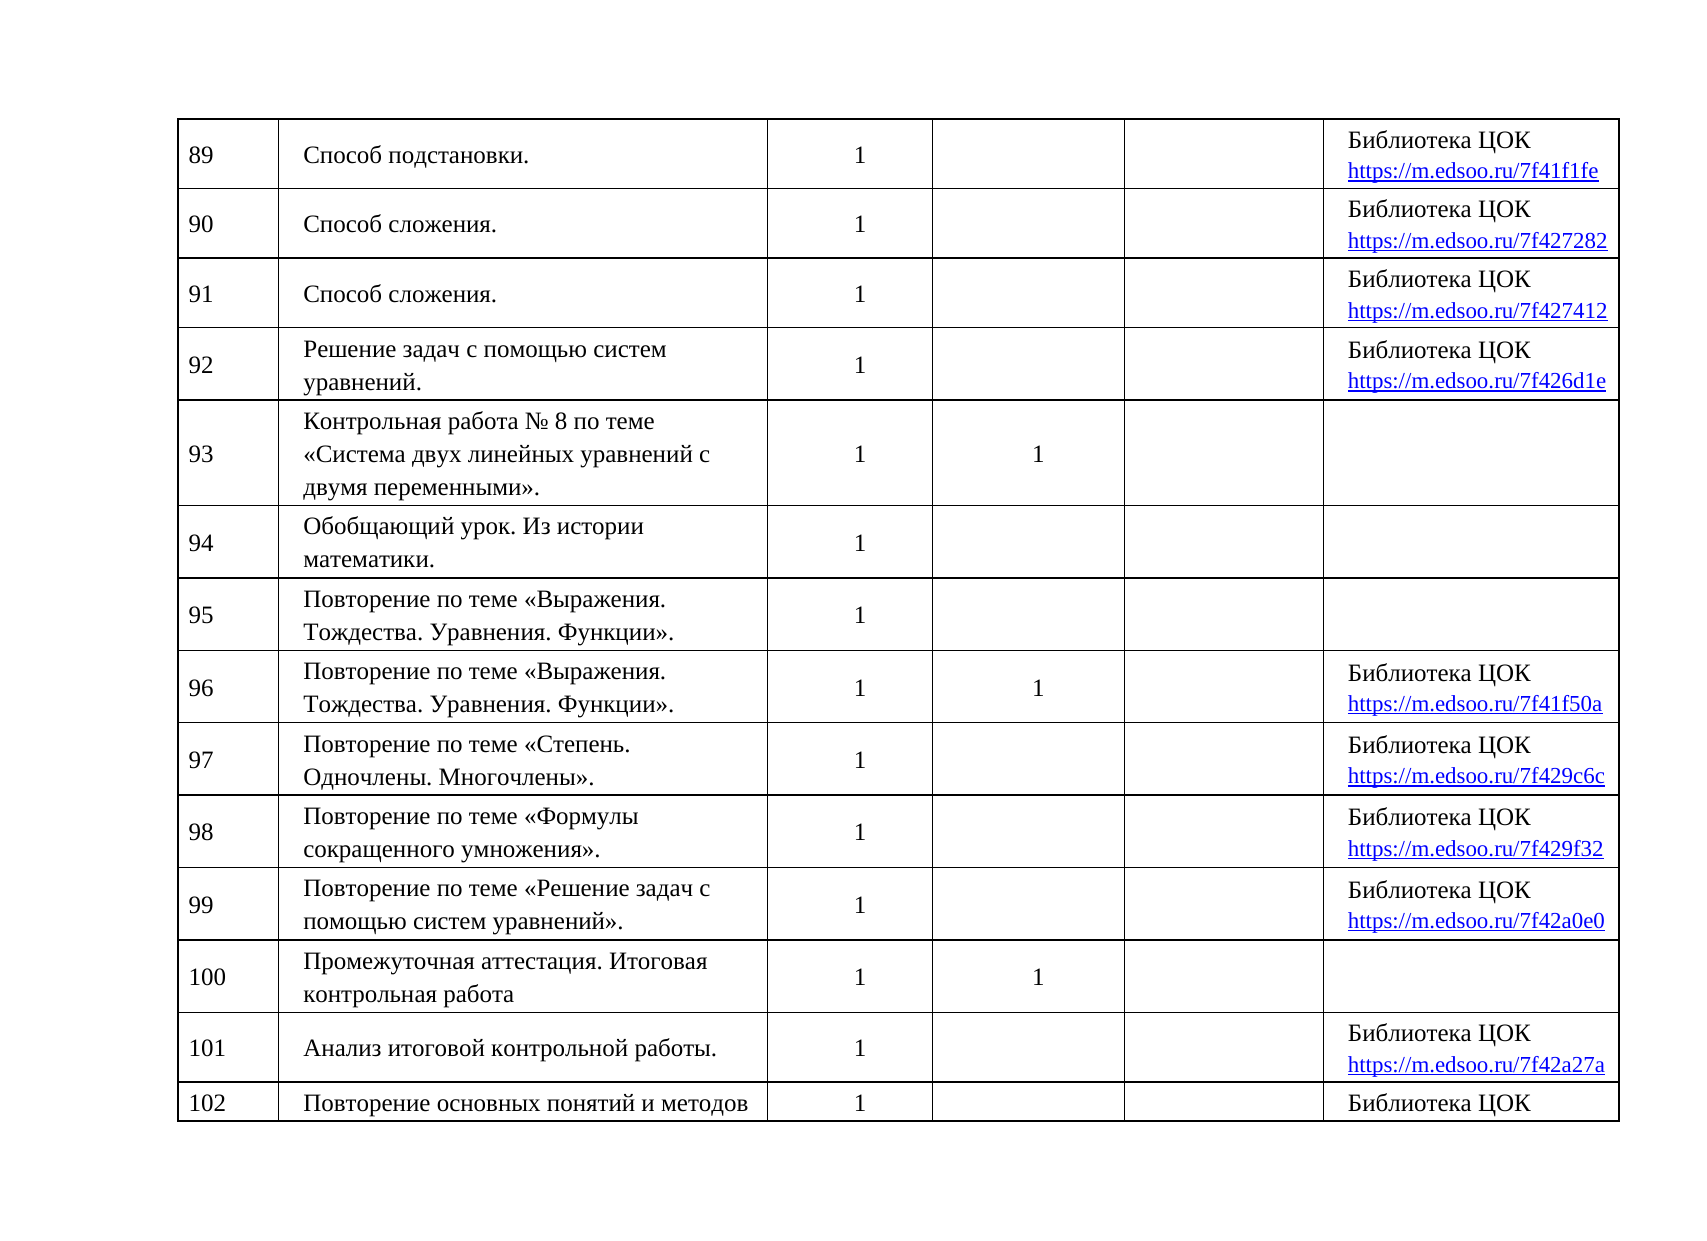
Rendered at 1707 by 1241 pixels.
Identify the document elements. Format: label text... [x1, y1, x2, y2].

table_cell [933, 796, 1124, 867]
table_cell [933, 506, 1124, 577]
table_cell 102 [179, 1083, 278, 1120]
table_cell [1125, 723, 1323, 794]
table_cell 1 [768, 401, 932, 505]
table_cell 90 [179, 189, 278, 257]
table_cell 1 [768, 328, 932, 399]
table_cell 1 [933, 651, 1124, 722]
table_cell [1125, 1083, 1323, 1120]
table_cell [1125, 579, 1323, 649]
table_cell Библиотека ЦОК https://m.edsoo.ru/7f42a0e0 [1324, 868, 1618, 939]
table_cell [1125, 259, 1323, 327]
table_cell [933, 259, 1124, 327]
table_cell [1125, 189, 1323, 257]
table_cell Повторение по теме «Решение задач с помощью систем уравнений». [279, 868, 767, 939]
table_cell 99 [179, 868, 278, 939]
table_cell [933, 579, 1124, 649]
table_cell Анализ итоговой контрольной работы. [279, 1013, 767, 1081]
table_cell Библиотека ЦОК https://m.edsoo.ru/7f429c6c [1324, 723, 1618, 794]
table_cell Библиотека ЦОК https://m.edsoo.ru/7f429f32 [1324, 796, 1618, 867]
table_cell Промежуточная аттестация. Итоговая контрольная работа [279, 941, 767, 1011]
table_cell 1 [768, 259, 932, 327]
table_cell [1324, 401, 1618, 505]
table_cell Повторение по теме «Формулы сокращенного умножения». [279, 796, 767, 867]
table_cell 1 [933, 401, 1124, 505]
table_cell [1125, 328, 1323, 399]
table_cell Библиотека ЦОК https://m.edsoo.ru/7f426d1e [1324, 328, 1618, 399]
table_cell 1 [933, 941, 1124, 1011]
table_cell [933, 1013, 1124, 1081]
table_cell 97 [179, 723, 278, 794]
table_cell Повторение по теме «Выражения. Тождества. Уравнения. Функции». [279, 579, 767, 649]
table_cell 1 [768, 120, 932, 188]
table_cell Способ сложения. [279, 189, 767, 257]
table_cell [1125, 651, 1323, 722]
table_cell 1 [768, 868, 932, 939]
table_cell [1324, 579, 1618, 649]
table_cell [933, 723, 1124, 794]
table_cell 95 [179, 579, 278, 649]
table_cell 101 [179, 1013, 278, 1081]
table_cell 96 [179, 651, 278, 722]
table_cell [933, 120, 1124, 188]
table_cell Библиотека ЦОК https://m.edsoo.ru/7f41f50a [1324, 651, 1618, 722]
table_cell 1 [768, 579, 932, 649]
table_cell 100 [179, 941, 278, 1011]
table_cell [1125, 401, 1323, 505]
table_cell [1125, 941, 1323, 1011]
table_cell Повторение по теме «Степень. Одночлены. Многочлены». [279, 723, 767, 794]
table_cell 1 [768, 651, 932, 722]
table_cell [1125, 796, 1323, 867]
table_cell [933, 189, 1124, 257]
table_cell 1 [768, 723, 932, 794]
table_cell Обобщающий урок. Из истории математики. [279, 506, 767, 577]
table_cell Библиотека ЦОК https://m.edsoo.ru/7f41f1fe [1324, 120, 1618, 188]
table_cell Способ подстановки. [279, 120, 767, 188]
table_cell [1125, 506, 1323, 577]
table_cell 1 [768, 796, 932, 867]
table_cell 89 [179, 120, 278, 188]
table_cell Библиотека ЦОК https://m.edsoo.ru/7f427282 [1324, 189, 1618, 257]
table_cell [1125, 1013, 1323, 1081]
table_cell [1125, 868, 1323, 939]
table_cell Библиотека ЦОК https://m.edsoo.ru/7f427412 [1324, 259, 1618, 327]
table_cell 92 [179, 328, 278, 399]
table_cell 98 [179, 796, 278, 867]
table_cell 91 [179, 259, 278, 327]
table_cell 1 [768, 1013, 932, 1081]
table_cell [1324, 941, 1618, 1011]
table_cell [1324, 1083, 1618, 1120]
table_cell Библиотека ЦОК https://m.edsoo.ru/7f42a27a [1324, 1013, 1618, 1081]
table_cell Повторение по теме «Выражения. Тождества. Уравнения. Функции». [279, 651, 767, 722]
table_cell [933, 1083, 1124, 1120]
table_cell 1 [768, 1083, 932, 1120]
table_cell 93 [179, 401, 278, 505]
table_cell 1 [768, 941, 932, 1011]
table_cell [279, 1083, 767, 1120]
table_cell Решение задач с помощью систем уравнений. [279, 328, 767, 399]
table_cell 94 [179, 506, 278, 577]
table_cell [933, 328, 1124, 399]
table_cell Способ сложения. [279, 259, 767, 327]
table_cell [1125, 120, 1323, 188]
table_cell 1 [768, 506, 932, 577]
table_cell [933, 868, 1124, 939]
table_cell [1324, 506, 1618, 577]
table_cell 1 [768, 189, 932, 257]
table_cell Контрольная работа № 8 по теме «Система двух линейных уравнений с двумя переменными». [279, 401, 767, 505]
